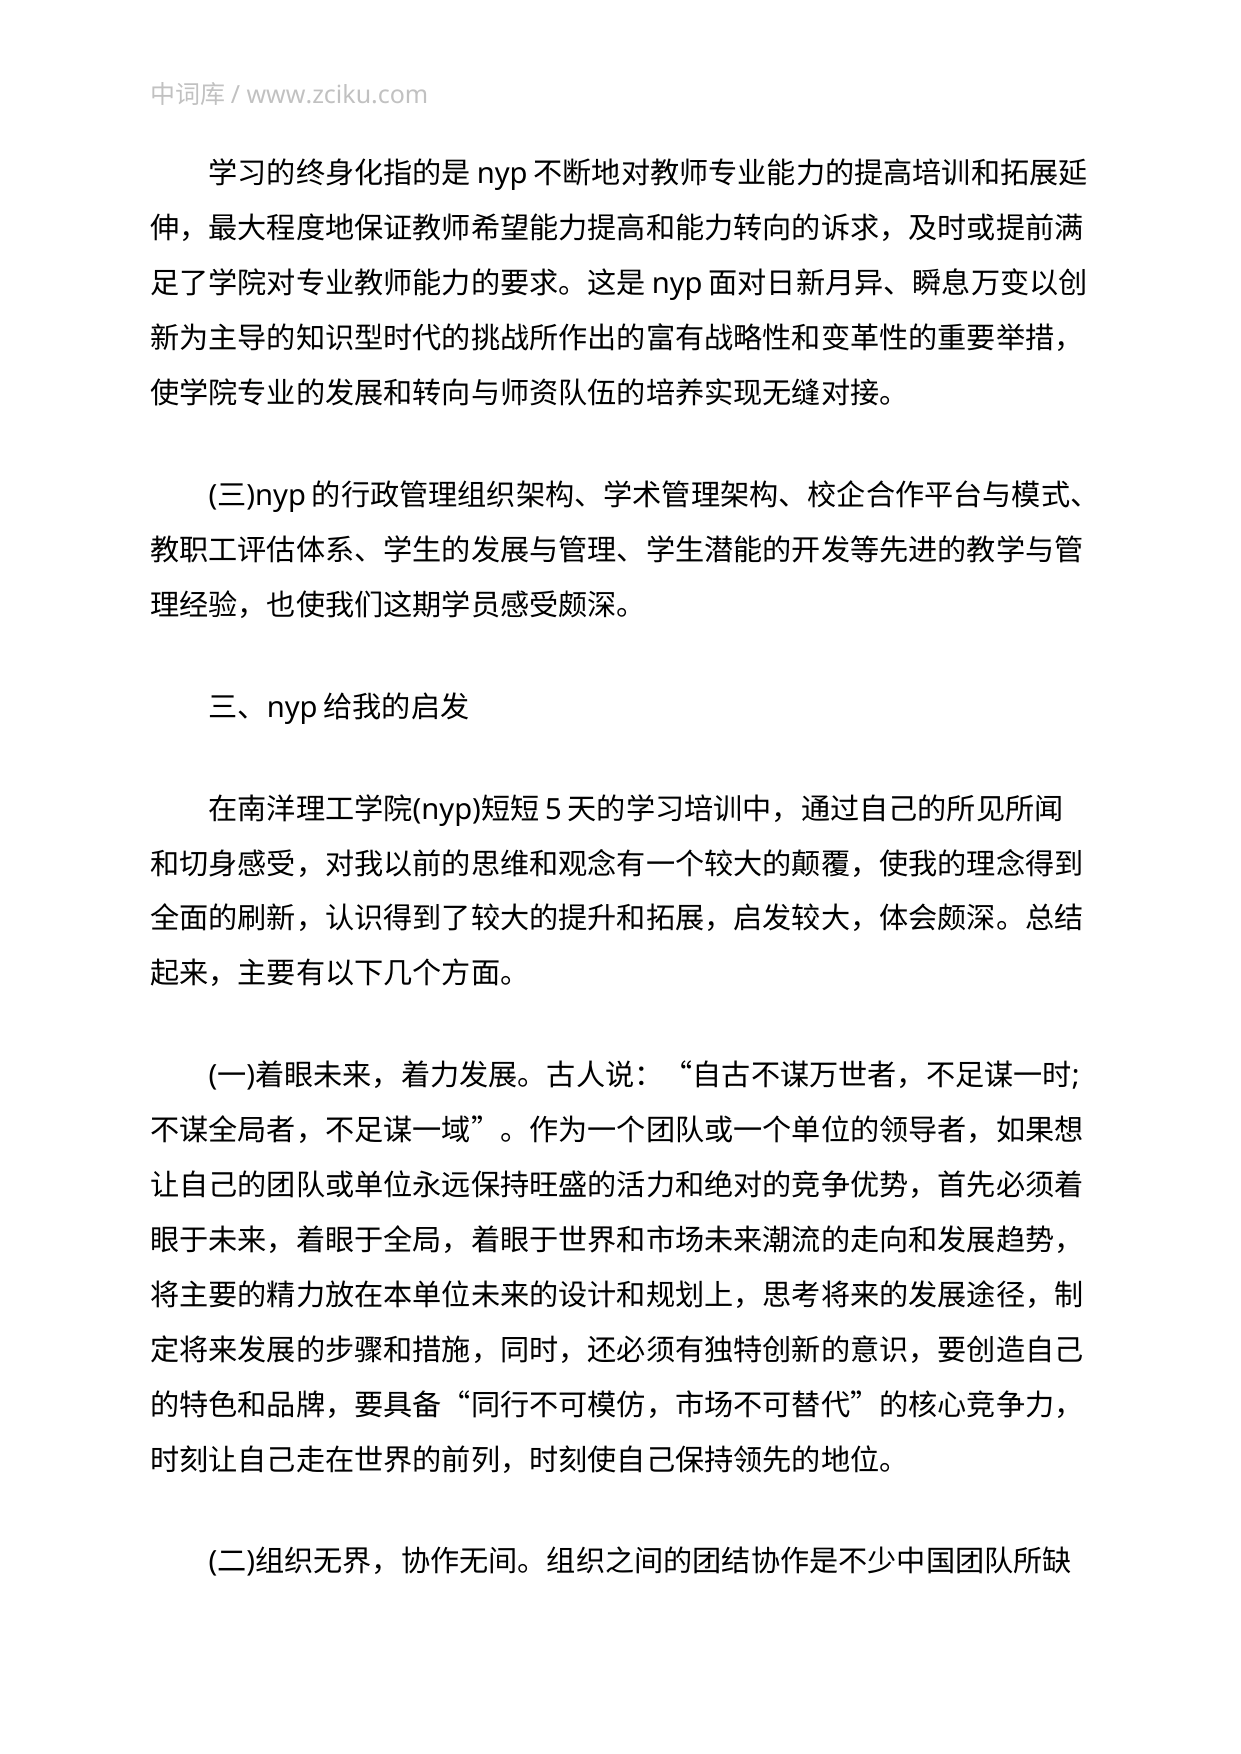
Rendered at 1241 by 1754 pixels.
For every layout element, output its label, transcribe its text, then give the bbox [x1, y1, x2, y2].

text (三)nyp的行政管理组织架构、学术管理架构、校企合作平台与模式、教职工评估体系、学生的发展与管理、学生潜能的开发等先进的教学与管理经验，也使我们这期学员感受颇深。 [150, 472, 1090, 624]
text 三、nyp给我的启发 [150, 683, 1090, 726]
text 在南洋理工学院(nyp)短短5天的学习培训中，通过自己的所见所闻和切身感受，对我以前的思维和观念有一个较大的颠覆，使我的理念得到全面的刷新，认识得到了较大的提升和拓展，启发较大，体会颇深。总结起来，主要有以下几个方面。 [150, 785, 1090, 992]
text (一)着眼未来，着力发展。古人说：“自古不谋万世者，不足谋一时;不谋全局者，不足谋一域”。作为一个团队或一个单位的领导者，如果想让自己的团队或单位永远保持旺盛的活力和绝对的竞争优势，首先必须着眼于未来，着眼于全局，着眼于世界和市场未来潮流的走向和发展趋势，将主要的精力放在本单位未来的设计和规划上，思考将来的发展途径，制定将来发展的步骤和措施，同时，还必须有独特创新的意识，要创造自己的特色和品牌，要具备“同行不可模仿，市场不可替代”的核心竞争力，时刻让自己走在世界的前列，时刻使自己保持领先的地位。 [150, 1052, 1090, 1478]
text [150, 1538, 1090, 1580]
text 学习的终身化指的是nyp不断地对教师专业能力的提高培训和拓展延伸，最大程度地保证教师希望能力提高和能力转向的诉求，及时或提前满足了学院对专业教师能力的要求。这是nyp面对日新月异、瞬息万变以创新为主导的知识型时代的挑战所作出的富有战略性和变革性的重要举措，使学院专业的发展和转向与师资队伍的培养实现无缝对接。 [150, 150, 1090, 412]
